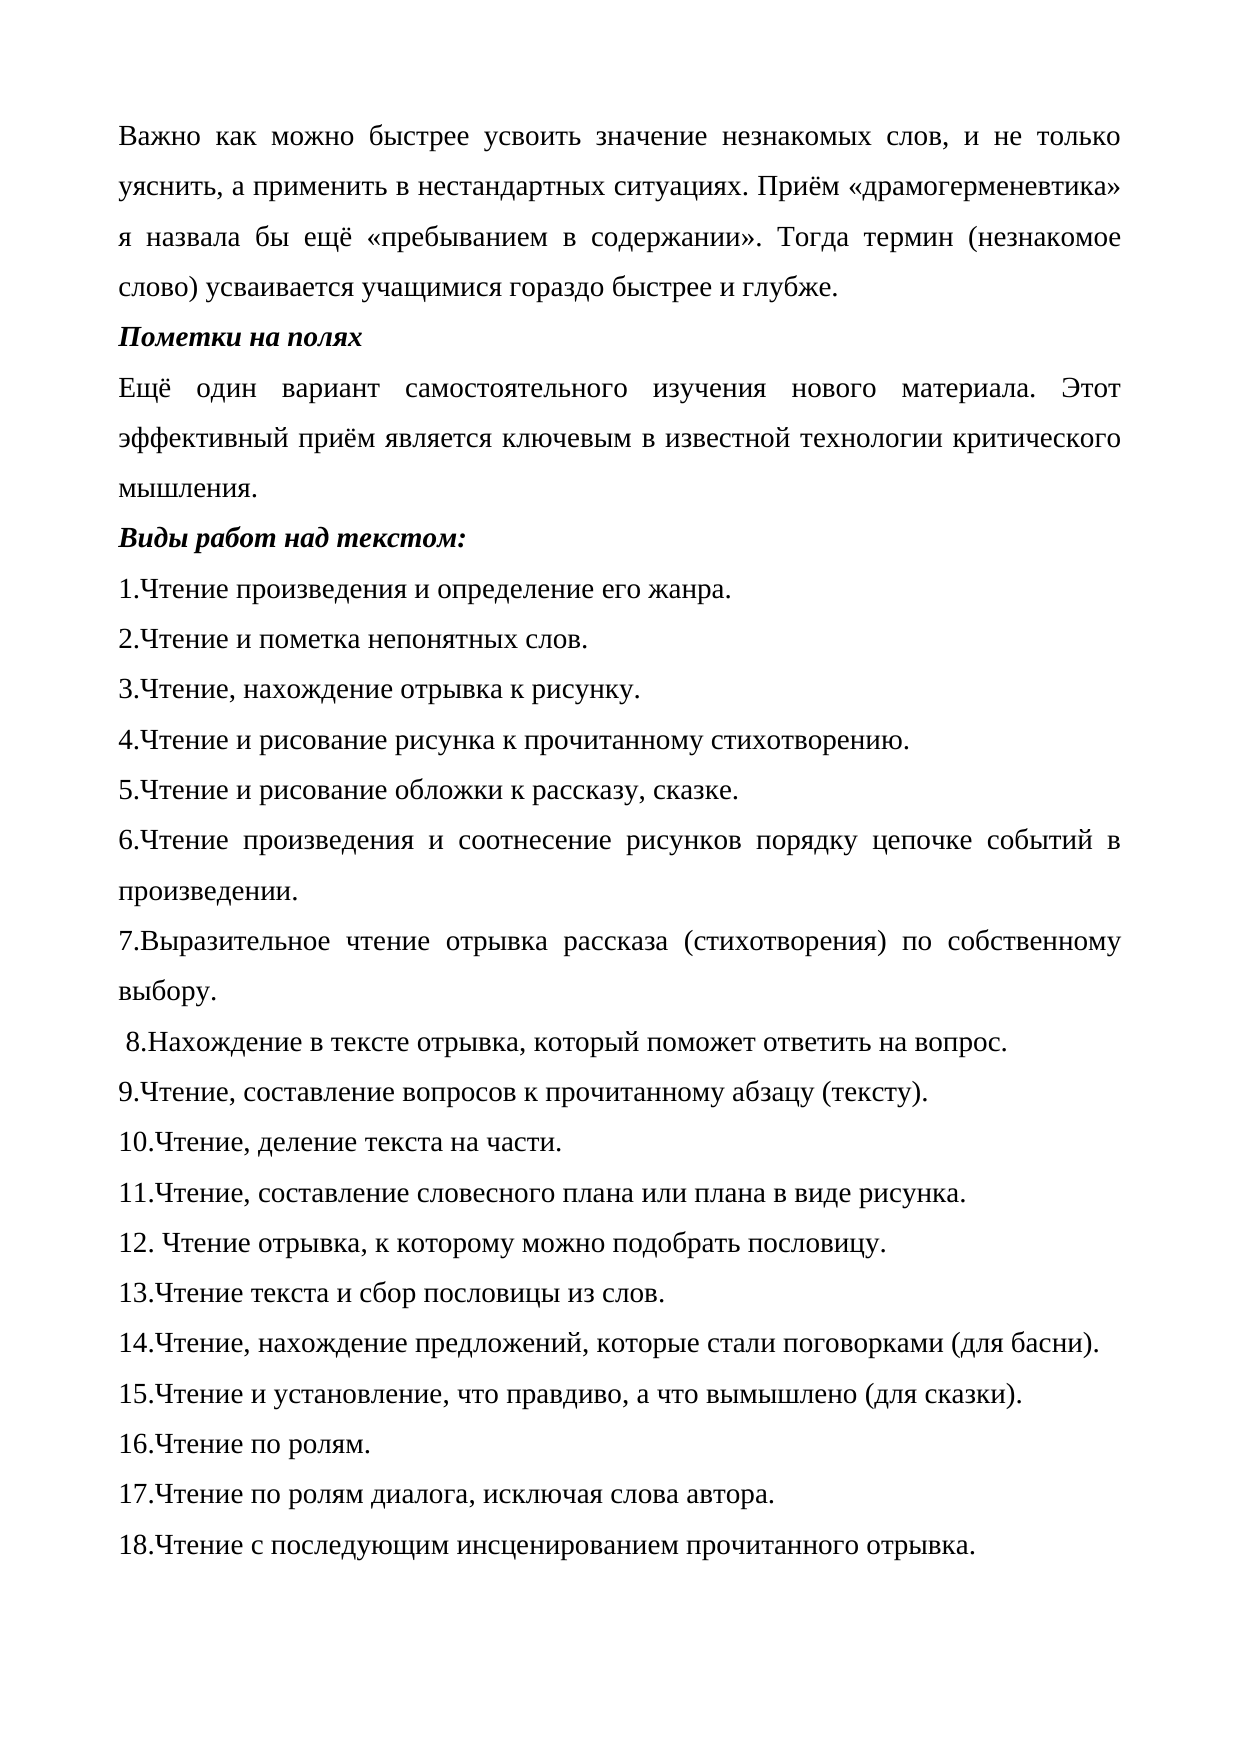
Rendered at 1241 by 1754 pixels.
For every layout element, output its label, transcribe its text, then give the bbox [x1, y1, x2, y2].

text 10.Чтение, деление текста на части. [118, 1124, 1122, 1158]
text 7.Выразительное чтение отрывка рассказа (стихотворения) по собственному выбору. [118, 923, 1122, 1007]
text 5.Чтение и рисование обложки к рассказу, сказке. [118, 772, 1122, 806]
text 2.Чтение и пометка непонятных слов. [118, 621, 1122, 655]
text Важно как можно быстрее усвоить значение незнакомых слов, и не только уяснить, а применить в нестандартных ситуациях. Приём «драмогерменевтика» я назвала бы ещё «пребыванием в содержании». Тогда термин (незнакомое слово) усваивается учащимися гораздо быстрее и глубже. [118, 118, 1122, 303]
text 4.Чтение и рисование рисунка к прочитанному стихотворению. [118, 722, 1122, 755]
text 11.Чтение, составление словесного плана или плана в виде рисунка. [118, 1175, 1122, 1208]
text 3.Чтение, нахождение отрывка к рисунку. [118, 672, 1122, 705]
text 13.Чтение текста и сбор пословицы из слов. [118, 1275, 1122, 1309]
text 1.Чтение произведения и определение его жанра. [118, 571, 1122, 604]
text Пометки на полях [118, 319, 1122, 353]
text Виды работ над текстом: [118, 521, 1122, 554]
text 8.Нахождение в тексте отрывка, который поможет ответить на вопрос. [118, 1024, 1122, 1057]
text Ещё один вариант самостоятельного изучения нового материала. Этот эффективный приём является ключевым в известной технологии критического мышления. [118, 370, 1122, 504]
text 16.Чтение по ролям. [118, 1426, 1122, 1460]
text 6.Чтение произведения и соотнесение рисунков порядку цепочке событий в произведении. [118, 822, 1122, 906]
text 9.Чтение, составление вопросов к прочитанному абзацу (тексту). [118, 1074, 1122, 1108]
text 15.Чтение и установление, что правдиво, а что вымышлено (для сказки). [118, 1376, 1122, 1409]
text 18.Чтение с последующим инсценированием прочитанного отрывка. [118, 1527, 1122, 1560]
text 17.Чтение по ролям диалога, исключая слова автора. [118, 1477, 1122, 1510]
text 12. Чтение отрывка, к которому можно подобрать пословицу. [118, 1225, 1122, 1258]
text 14.Чтение, нахождение предложений, которые стали поговорками (для басни). [118, 1326, 1122, 1359]
